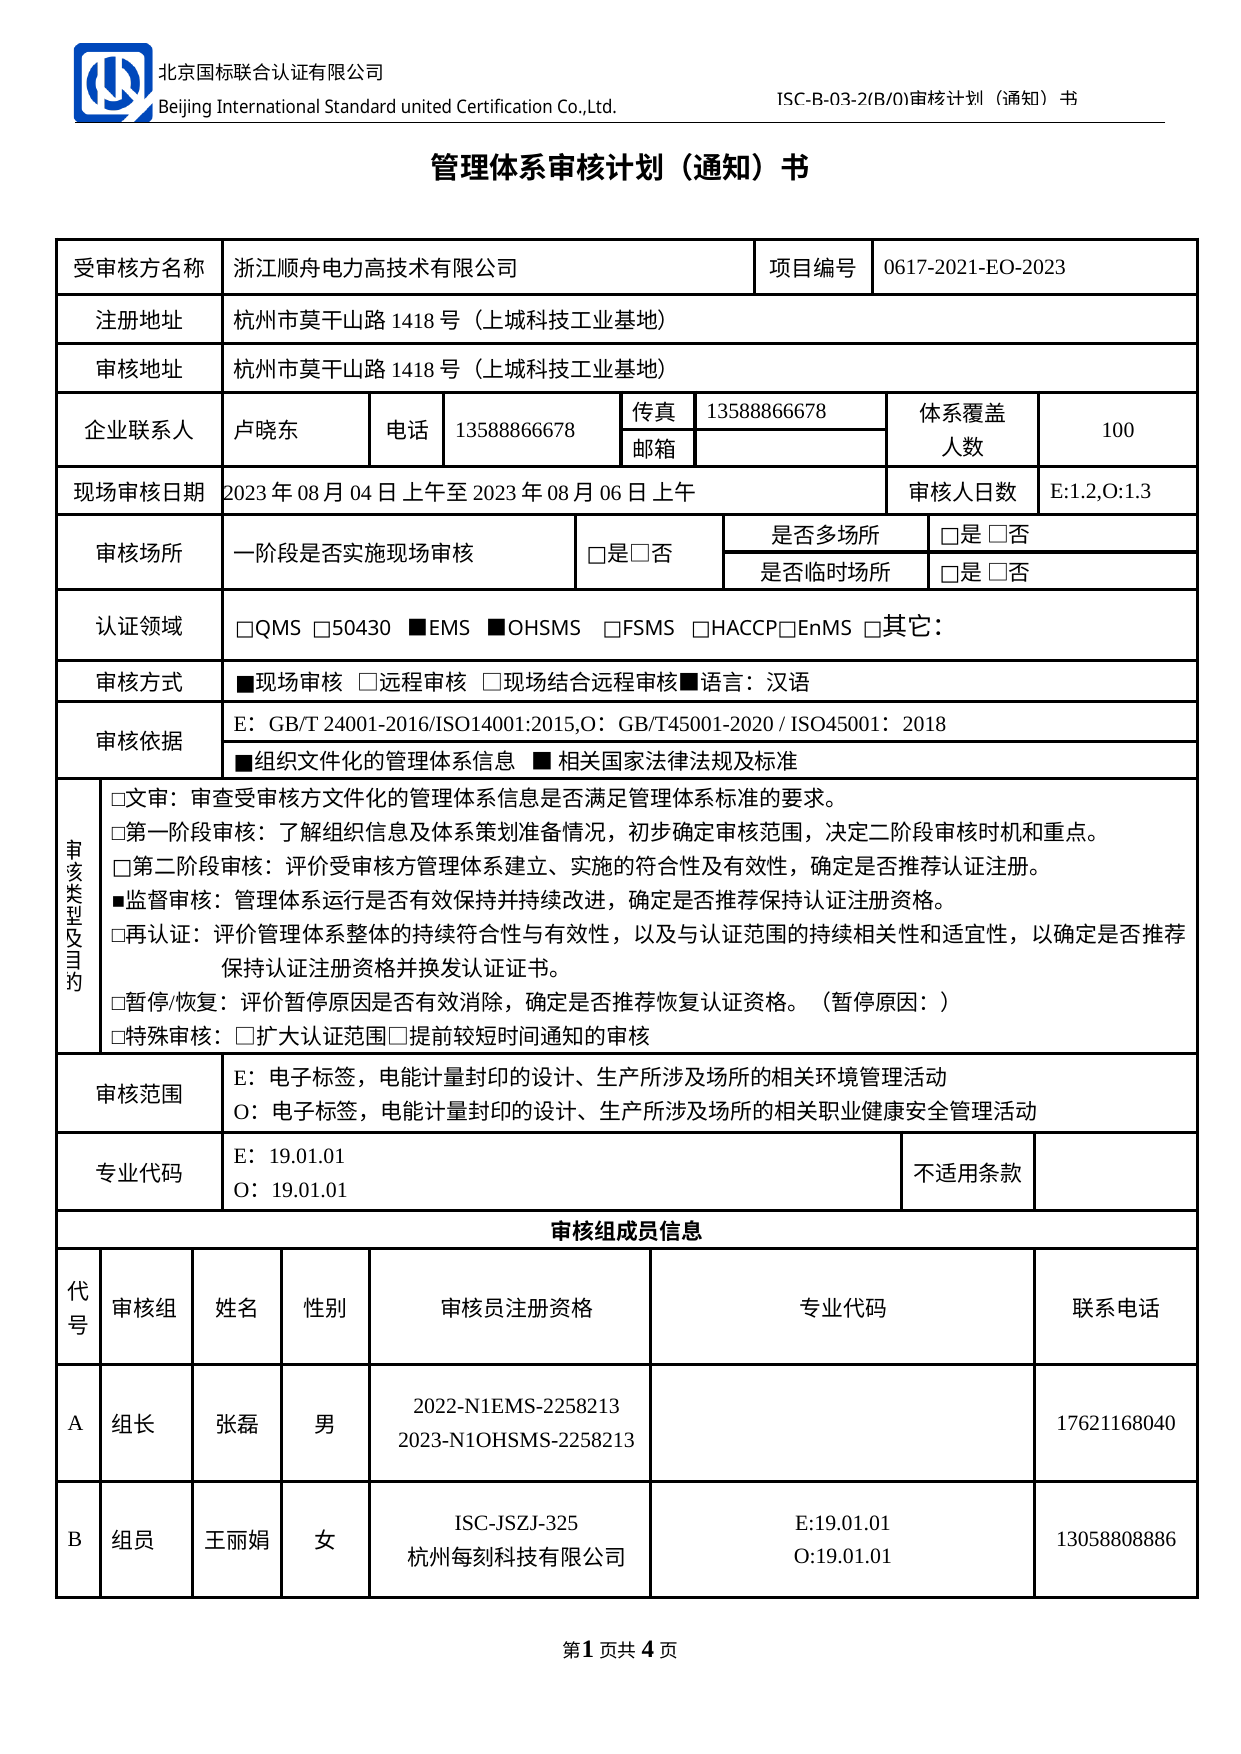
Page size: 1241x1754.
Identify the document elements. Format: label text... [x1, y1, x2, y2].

table_cell 联系电话 [1036, 1250, 1196, 1363]
table_cell 组长 [102, 1366, 191, 1479]
table_cell 代号 [58, 1250, 99, 1363]
table_cell 传真 [623, 394, 693, 428]
table_cell A [58, 1366, 99, 1479]
table_cell 审核人日数 [888, 468, 1037, 513]
table_cell □是 □否 [930, 516, 1196, 550]
table_cell 体系覆盖 人数 [888, 394, 1037, 465]
table_header 受审核方名称 [58, 241, 221, 293]
table_cell E:19.01.01 O:19.01.01 [652, 1483, 1033, 1596]
table_header 项目编号 [756, 241, 871, 293]
table_cell 13588866678 [445, 394, 619, 465]
table_cell 审核员注册资格 [371, 1250, 649, 1363]
table_cell ■组织文件化的管理体系信息 ■ 相关国家法律法规及标准 [224, 743, 1196, 777]
table_cell 审核组 [102, 1250, 191, 1363]
table_cell 认证领域 [58, 591, 221, 658]
table_cell 2022-N1EMS-2258213 2023-N1OHSMS-2258213 [371, 1366, 649, 1479]
table_cell 电话 [371, 394, 442, 465]
picture [73, 43, 153, 123]
table_cell 现场审核日期 [58, 468, 221, 513]
table_cell 审核方式 [58, 662, 221, 700]
table_cell 是否多场所 [725, 516, 927, 550]
table_cell E：电子标签，电能计量封印的设计、生产所涉及场所的相关环境管理活动 O：电子标签，电能计量封印的设计、生产所涉及场所的相关职业健康安全管理活动 [224, 1055, 1196, 1131]
table_cell B [58, 1483, 99, 1596]
table_cell 13588866678 [697, 394, 885, 428]
table_cell 姓名 [194, 1250, 280, 1363]
table_cell □QMS □50430 ■EMS ■OHSMS □FSMS □HACCP□EnMS □其它： [224, 591, 1196, 658]
table_cell E:1.2,O:1.3 [1040, 468, 1196, 513]
table_cell 13058808886 [1036, 1483, 1196, 1596]
table_cell ISC-JSZJ-325 杭州每刻科技有限公司 [371, 1483, 649, 1596]
table_cell 审核类型及目的 [58, 780, 99, 1052]
table_cell E：GB/T 24001-2016/ISO14001:2015,O：GB/T45001-2020 / ISO45001：2018 [224, 703, 1196, 740]
table_cell 注册地址 [58, 296, 221, 342]
table_cell ■现场审核 □远程审核 □现场结合远程审核■语言：汉语 [224, 662, 1196, 700]
table_cell □是□否 [577, 516, 722, 587]
table_cell 17621168040 [1036, 1366, 1196, 1479]
table_header 浙江顺舟电力高技术有限公司 [224, 241, 753, 293]
table_cell 审核场所 [58, 516, 221, 587]
table_cell 是否临时场所 [725, 554, 927, 587]
table_cell 不适用条款 [903, 1134, 1033, 1209]
table_cell 100 [1040, 394, 1196, 465]
table_cell 张磊 [194, 1366, 280, 1479]
table_cell [652, 1366, 1033, 1479]
table_cell E：19.01.01 O：19.01.01 [224, 1134, 900, 1209]
table_cell 2023年08月04日 上午至2023年08月06日 上午 [224, 468, 885, 513]
table_cell 王丽娟 [194, 1483, 280, 1596]
table_cell 卢晓东 [224, 394, 368, 465]
table_cell 女 [283, 1483, 368, 1596]
table_cell 杭州市莫干山路1418号（上城科技工业基地） [224, 296, 1196, 342]
table_cell □文审：审查受审核方文件化的管理体系信息是否满足管理体系标准的要求。 □第一阶段审核：了解组织信息及体系策划准备情况，初步确定审核范围，决定二阶段审核时机和重点。 □第二阶段审核：评价受审核方管理体系建立、实施的符合性及有效性，确定是否推荐认证注册。 ■监督审核：管理体系运行是否有效保持并持续改进，确定是否推荐保持认证注册资格。 □再认证：评价管理体系整体的持续符合性与有效性，以及与认证范围的持续相关性和适宜性，以确定是否推荐保持认证注册资格并换发认证证书。 □暂停/恢复：评价暂停原因是否有效消除，确定是否推荐恢复认证资格。（暂停原因：） □特殊审核：□扩大认证范围□提前较短时间通知的审核 [102, 780, 1196, 1052]
table_cell [1036, 1134, 1196, 1209]
table_cell 邮箱 [623, 431, 693, 465]
table_cell 审核地址 [58, 345, 221, 391]
table_cell 审核范围 [58, 1055, 221, 1131]
table_cell 专业代码 [58, 1134, 221, 1209]
table_cell 审核组成员信息 [58, 1212, 1196, 1247]
table_cell 一阶段是否实施现场审核 [224, 516, 574, 587]
table_cell □是 □否 [930, 554, 1196, 587]
table_cell 杭州市莫干山路1418号（上城科技工业基地） [224, 345, 1196, 391]
table_cell 企业联系人 [58, 394, 221, 465]
table_cell 性别 [283, 1250, 368, 1363]
text 管理体系审核计划（通知）书 [75, 131, 1165, 199]
table_cell 组员 [102, 1483, 191, 1596]
table_cell 审核依据 [58, 703, 221, 777]
table_cell 男 [283, 1366, 368, 1479]
table_cell [697, 431, 885, 465]
table_cell 专业代码 [652, 1250, 1033, 1363]
table_header 0617-2021-EO-2023 [874, 241, 1196, 293]
